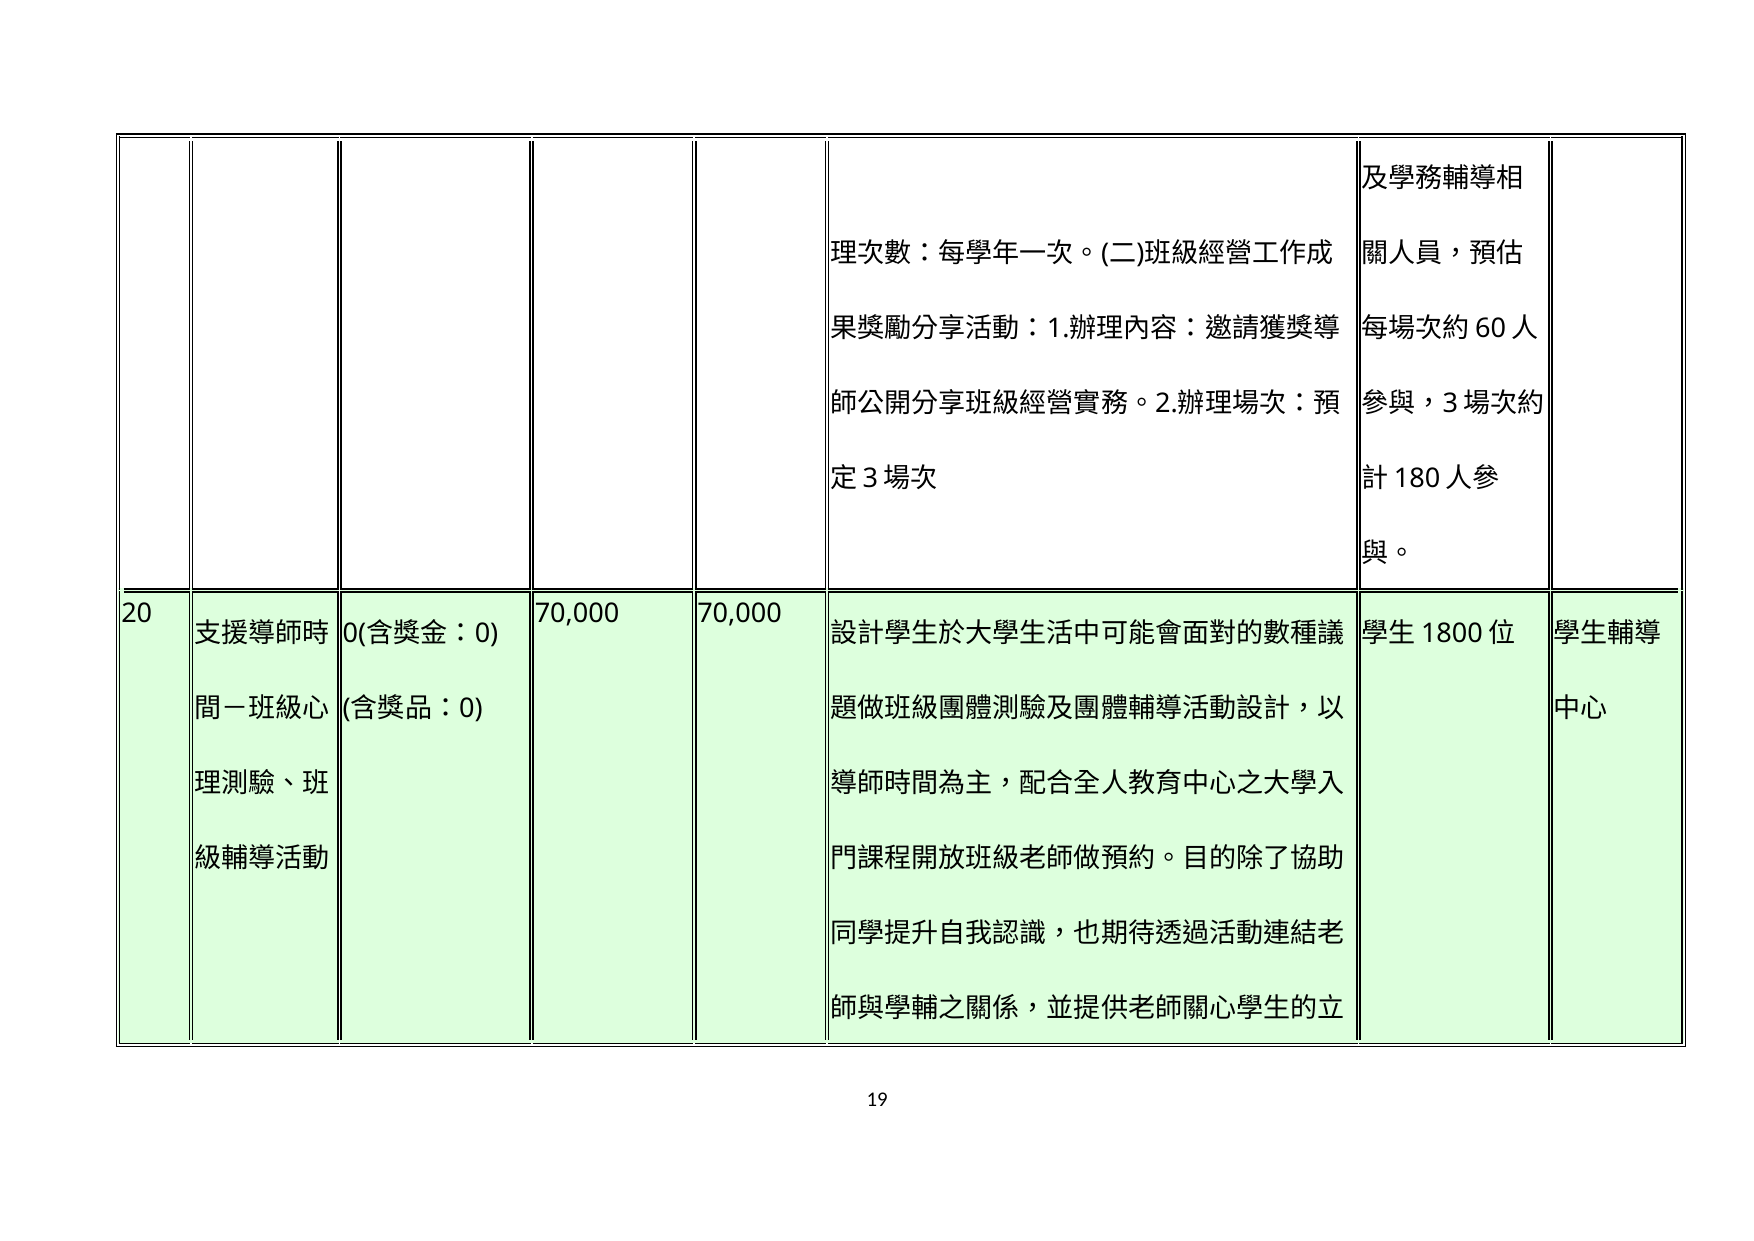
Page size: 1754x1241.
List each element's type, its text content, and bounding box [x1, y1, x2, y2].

table_cell 20 [118, 588, 191, 1043]
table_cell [827, 592, 1358, 1043]
table_cell 19 [118, 135, 191, 588]
table_cell 300,000 [694, 135, 827, 588]
table_cell 70,000 [532, 588, 694, 1043]
table_cell 70,000 [694, 588, 827, 1043]
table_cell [827, 138, 1358, 588]
table_cell 學生輔導中心 [1550, 588, 1684, 1043]
table_cell 0 [532, 135, 694, 588]
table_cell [1358, 135, 1550, 588]
table_cell 導師班級經營工作成果及分享 [191, 138, 339, 588]
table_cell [340, 135, 532, 588]
table_cell 0(含獎金：0)(含獎品：0) [340, 588, 532, 1043]
table_cell 學生1800位 [1358, 588, 1550, 1043]
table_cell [191, 592, 339, 1043]
table_cell 處本部 [1550, 135, 1684, 588]
